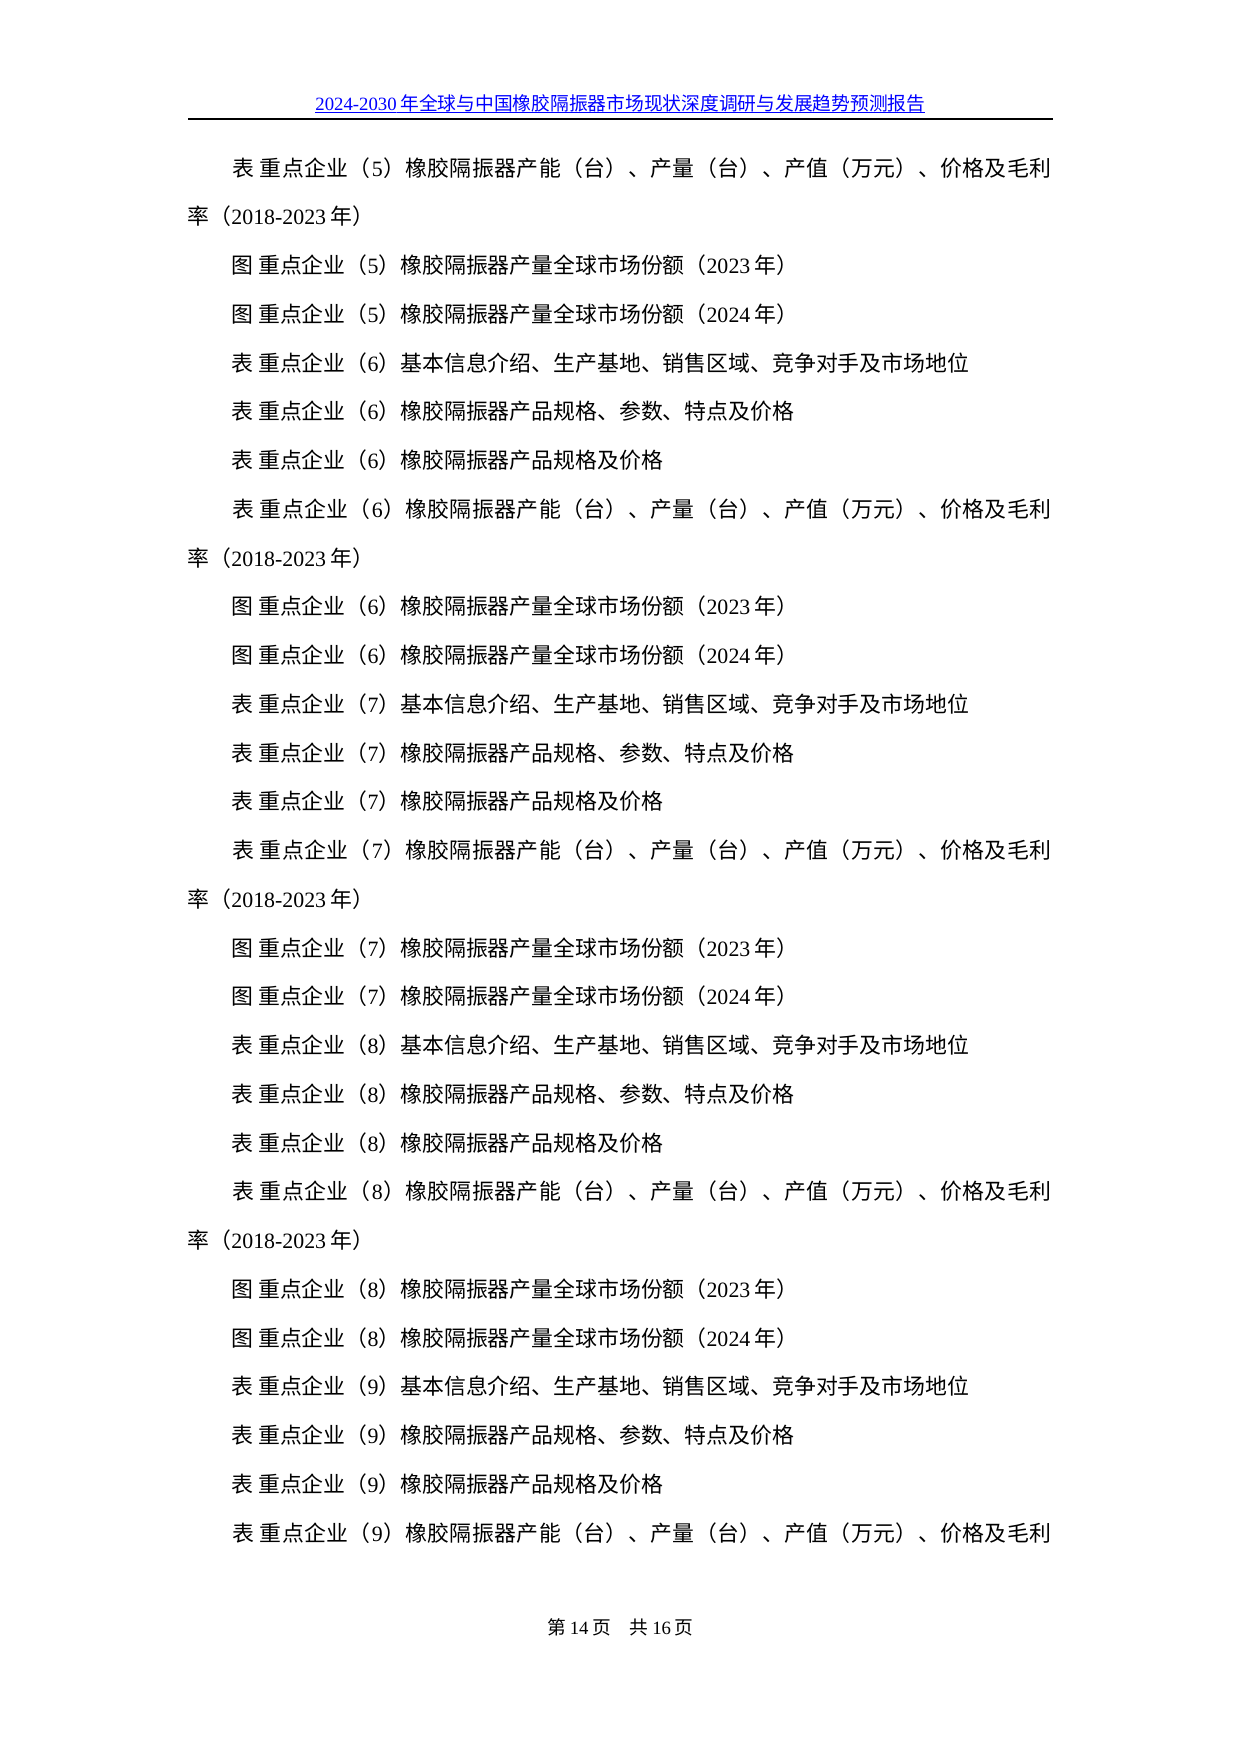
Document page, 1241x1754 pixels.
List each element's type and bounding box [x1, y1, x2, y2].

text [187, 150, 1053, 1548]
